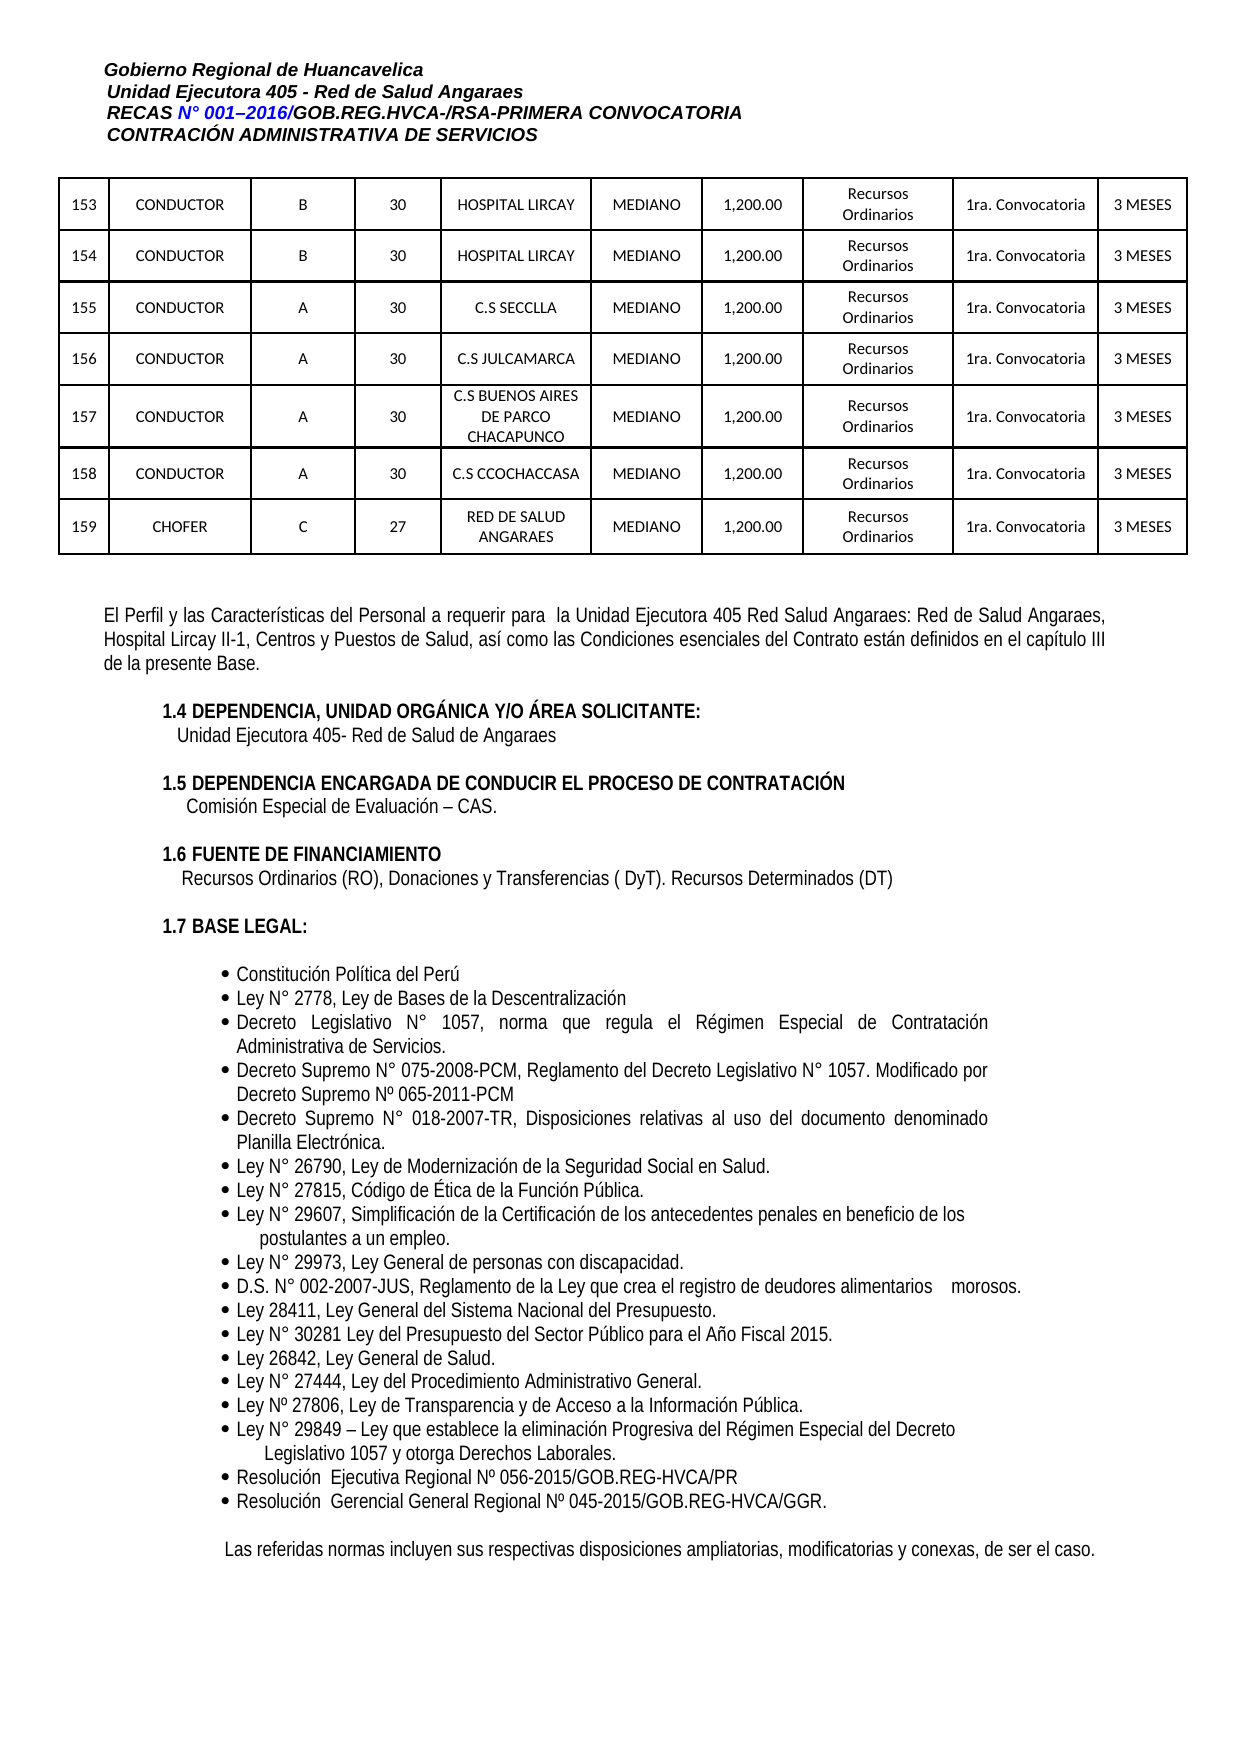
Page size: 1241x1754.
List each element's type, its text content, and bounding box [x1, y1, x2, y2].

table_cell 30 [356, 283, 440, 332]
table_cell MEDIANO [592, 449, 701, 498]
list DEPENDENCIA ENCARGADA DE CONDUCIR EL PROCESO DE CONTRATACIÓN [162, 770, 989, 794]
table_cell 3 MESES [1099, 500, 1186, 553]
table_cell MEDIANO [592, 179, 701, 229]
list Resolución Gerencial General Regional Nº 045-2015/GOB.REG-HVCA/GGR. [222, 1489, 1122, 1513]
text Recursos Ordinarios (RO), Donaciones y Transferencias ( DyT). Recursos Determinados (DT) [162, 866, 989, 890]
list Ley N° 2778, Ley de Bases de la Descentralización [222, 986, 989, 1010]
list Ley N° 30281 Ley del Presupuesto del Sector Público para el Año Fiscal 2015. [222, 1321, 1122, 1345]
table_cell 3 MESES [1099, 283, 1186, 332]
table_cell MEDIANO [592, 500, 701, 553]
list Decreto Legislativo N° 1057, norma que regula el Régimen Especial de Contratación Administrativa de Servicios. [222, 1010, 989, 1058]
table_cell 3 MESES [1099, 334, 1186, 383]
table_cell 154 [60, 231, 108, 280]
table_cell Recursos Ordinarios [804, 283, 952, 332]
table_cell 1,200.00 [703, 179, 802, 229]
list Ley N° 26790, Ley de Modernización de la Seguridad Social en Salud. [222, 1154, 989, 1178]
list Decreto Supremo N° 018-2007-TR, Disposiciones relativas al uso del documento denominado Planilla Electrónica. [222, 1106, 989, 1154]
text postulantes a un empleo. [222, 1226, 989, 1249]
list D.S. N° 002-2007-JUS, Reglamento de la Ley que crea el registro de deudores alimentarios morosos. [222, 1273, 1122, 1297]
table_cell 157 [60, 386, 108, 446]
table_cell CONDUCTOR [110, 449, 250, 498]
table_cell 27 [356, 500, 440, 553]
table_cell 3 MESES [1099, 179, 1186, 229]
list Ley N° 27444, Ley del Procedimiento Administrativo General. [222, 1369, 1122, 1393]
table_cell A [252, 334, 354, 383]
table_cell MEDIANO [592, 334, 701, 383]
table_cell 1ra. Convocatoria [954, 386, 1097, 446]
table_cell 30 [356, 179, 440, 229]
list FUENTE DE FINANCIAMIENTO [162, 842, 989, 866]
table_cell Recursos Ordinarios [804, 386, 952, 446]
table_cell C.S SECCLLA [442, 283, 590, 332]
table_cell 155 [60, 283, 108, 332]
table_cell 3 MESES [1099, 386, 1186, 446]
table_cell C.S JULCAMARCA [442, 334, 590, 383]
table_cell 1ra. Convocatoria [954, 334, 1097, 383]
table_cell Recursos Ordinarios [804, 179, 952, 229]
table_cell 1,200.00 [703, 231, 802, 280]
list Ley 26842, Ley General de Salud. [222, 1345, 1122, 1369]
table_cell CONDUCTOR [110, 283, 250, 332]
table_cell 3 MESES [1099, 231, 1186, 280]
text Legislativo 1057 y otorga Derechos Laborales. [222, 1441, 1122, 1465]
table_cell 1ra. Convocatoria [954, 231, 1097, 280]
list Unidad Ejecutora 405- Red de Salud de Angaraes [162, 722, 989, 746]
table_cell Recursos Ordinarios [804, 449, 952, 498]
table_cell 1,200.00 [703, 334, 802, 383]
table_cell A [252, 386, 354, 446]
table_cell 1,200.00 [703, 449, 802, 498]
table_cell C.S BUENOS AIRES DE PARCO CHACAPUNCO [442, 386, 590, 446]
table_cell 1,200.00 [703, 500, 802, 553]
table_cell C [252, 500, 354, 553]
list Ley Nº 27806, Ley de Transparencia y de Acceso a la Información Pública. [222, 1393, 1122, 1417]
table_cell 153 [60, 179, 108, 229]
text Las referidas normas incluyen sus respectivas disposiciones ampliatorias, modificatorias y conexas, de ser el caso. [44, 1537, 1122, 1561]
list BASE LEGAL: [162, 914, 989, 938]
table_cell B [252, 231, 354, 280]
list Constitución Política del Perú [222, 962, 989, 986]
table_cell C.S CCOCHACCASA [442, 449, 590, 498]
table_cell 30 [356, 231, 440, 280]
table_cell 30 [356, 334, 440, 383]
table_cell 156 [60, 334, 108, 383]
table_cell 1ra. Convocatoria [954, 283, 1097, 332]
table_cell CHOFER [110, 500, 250, 553]
table_cell 1,200.00 [703, 283, 802, 332]
table_cell 1ra. Convocatoria [954, 500, 1097, 553]
list DEPENDENCIA, UNIDAD ORGÁNICA Y/O ÁREA SOLICITANTE: [162, 698, 989, 722]
table_cell RED DE SALUD ANGARAES [442, 500, 590, 553]
table_cell HOSPITAL LIRCAY [442, 179, 590, 229]
table_cell 159 [60, 500, 108, 553]
table_cell A [252, 449, 354, 498]
text Comisión Especial de Evaluación – CAS. [162, 794, 989, 818]
table_cell Recursos Ordinarios [804, 231, 952, 280]
list Ley 28411, Ley General del Sistema Nacional del Presupuesto. [222, 1297, 1122, 1321]
table_cell Recursos Ordinarios [804, 500, 952, 553]
list Decreto Supremo N° 075-2008-PCM, Reglamento del Decreto Legislativo N° 1057. Modificado por Decreto Supremo Nº 065-2011-PCM [222, 1058, 989, 1106]
table_cell B [252, 179, 354, 229]
table_cell CONDUCTOR [110, 231, 250, 280]
table_cell MEDIANO [592, 231, 701, 280]
list Ley N° 29849 – Ley que establece la eliminación Progresiva del Régimen Especial del Decreto [222, 1417, 1122, 1441]
table_cell CONDUCTOR [110, 334, 250, 383]
text El Perfil y las Características del Personal a requerir para la Unidad Ejecutora 405 Red Salud Angaraes: Red de Salud Angaraes, Hospital Lircay II-1, Centros y Puestos de Salud, así como las Condiciones esenciales del Contrato están definidos en el capítulo III de la presente Base. [103, 603, 1107, 674]
table_cell 1ra. Convocatoria [954, 179, 1097, 229]
table_cell Recursos Ordinarios [804, 334, 952, 383]
table_cell 30 [356, 449, 440, 498]
table_cell 3 MESES [1099, 449, 1186, 498]
table_cell CONDUCTOR [110, 179, 250, 229]
table_cell CONDUCTOR [110, 386, 250, 446]
list Ley N° 29607, Simplificación de la Certificación de los antecedentes penales en beneficio de los [222, 1202, 989, 1226]
table_cell 30 [356, 386, 440, 446]
list Ley N° 29973, Ley General de personas con discapacidad. [222, 1249, 989, 1273]
table_cell MEDIANO [592, 386, 701, 446]
table_cell MEDIANO [592, 283, 701, 332]
table_cell 1ra. Convocatoria [954, 449, 1097, 498]
list Ley N° 27815, Código de Ética de la Función Pública. [222, 1178, 989, 1202]
list Resolución Ejecutiva Regional Nº 056-2015/GOB.REG-HVCA/PR [222, 1465, 1122, 1489]
table_cell 158 [60, 449, 108, 498]
table_cell 1,200.00 [703, 386, 802, 446]
table_cell HOSPITAL LIRCAY [442, 231, 590, 280]
table_cell A [252, 283, 354, 332]
